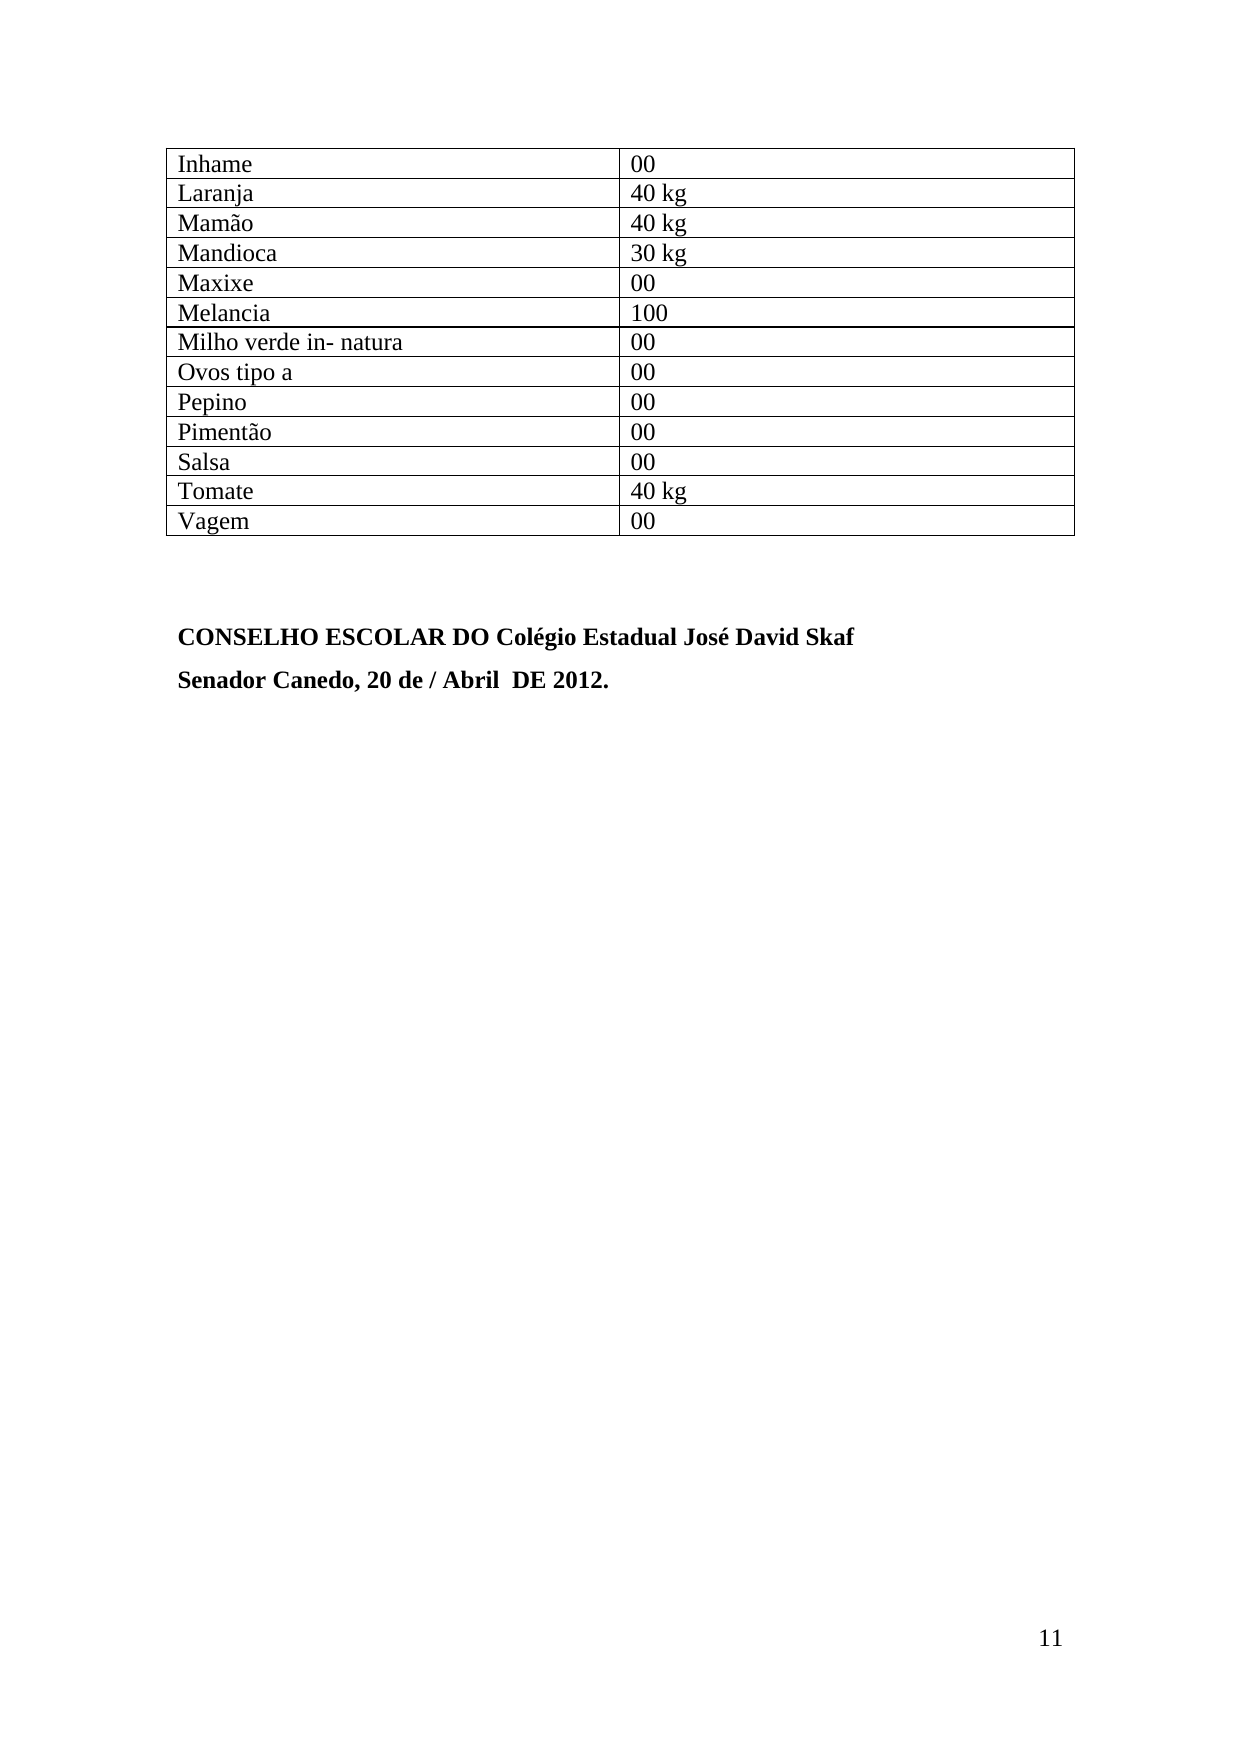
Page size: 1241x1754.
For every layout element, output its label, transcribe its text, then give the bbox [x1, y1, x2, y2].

table_cell 00 [620, 506, 1074, 535]
table_cell 00 [620, 357, 1074, 386]
table_cell Laranja [167, 179, 619, 207]
table_cell Pimentão [167, 417, 619, 446]
table_cell Vagem [167, 506, 619, 535]
table_cell 00 [620, 328, 1074, 356]
table_cell 40 kg [620, 179, 1074, 207]
table_cell 00 [620, 268, 1074, 297]
text CONSELHO ESCOLAR DO Colégio Estadual José David Skaf [177, 622, 1063, 651]
table_cell Maxixe [167, 268, 619, 297]
text Senador Canedo, 20 de / Abril DE 2012. [177, 665, 1063, 694]
table_cell 30 kg [620, 238, 1074, 267]
table_cell Ovos tipo a [167, 357, 619, 386]
table_cell Mandioca [167, 238, 619, 267]
table_cell Milho verde in- natura [167, 328, 619, 356]
table_cell 40 kg [620, 208, 1074, 237]
table_cell Salsa [167, 447, 619, 475]
table_cell 40 kg [620, 476, 1074, 505]
table_cell 00 [620, 417, 1074, 446]
table_cell 00 [620, 149, 1074, 177]
table_cell Mamão [167, 208, 619, 237]
table_cell Inhame [167, 149, 619, 177]
table_cell 100 [620, 298, 1074, 326]
table_cell 00 [620, 387, 1074, 416]
table_cell Tomate [167, 476, 619, 505]
table_cell Melancia [167, 298, 619, 326]
table_cell Pepino [167, 387, 619, 416]
table_cell 00 [620, 447, 1074, 475]
